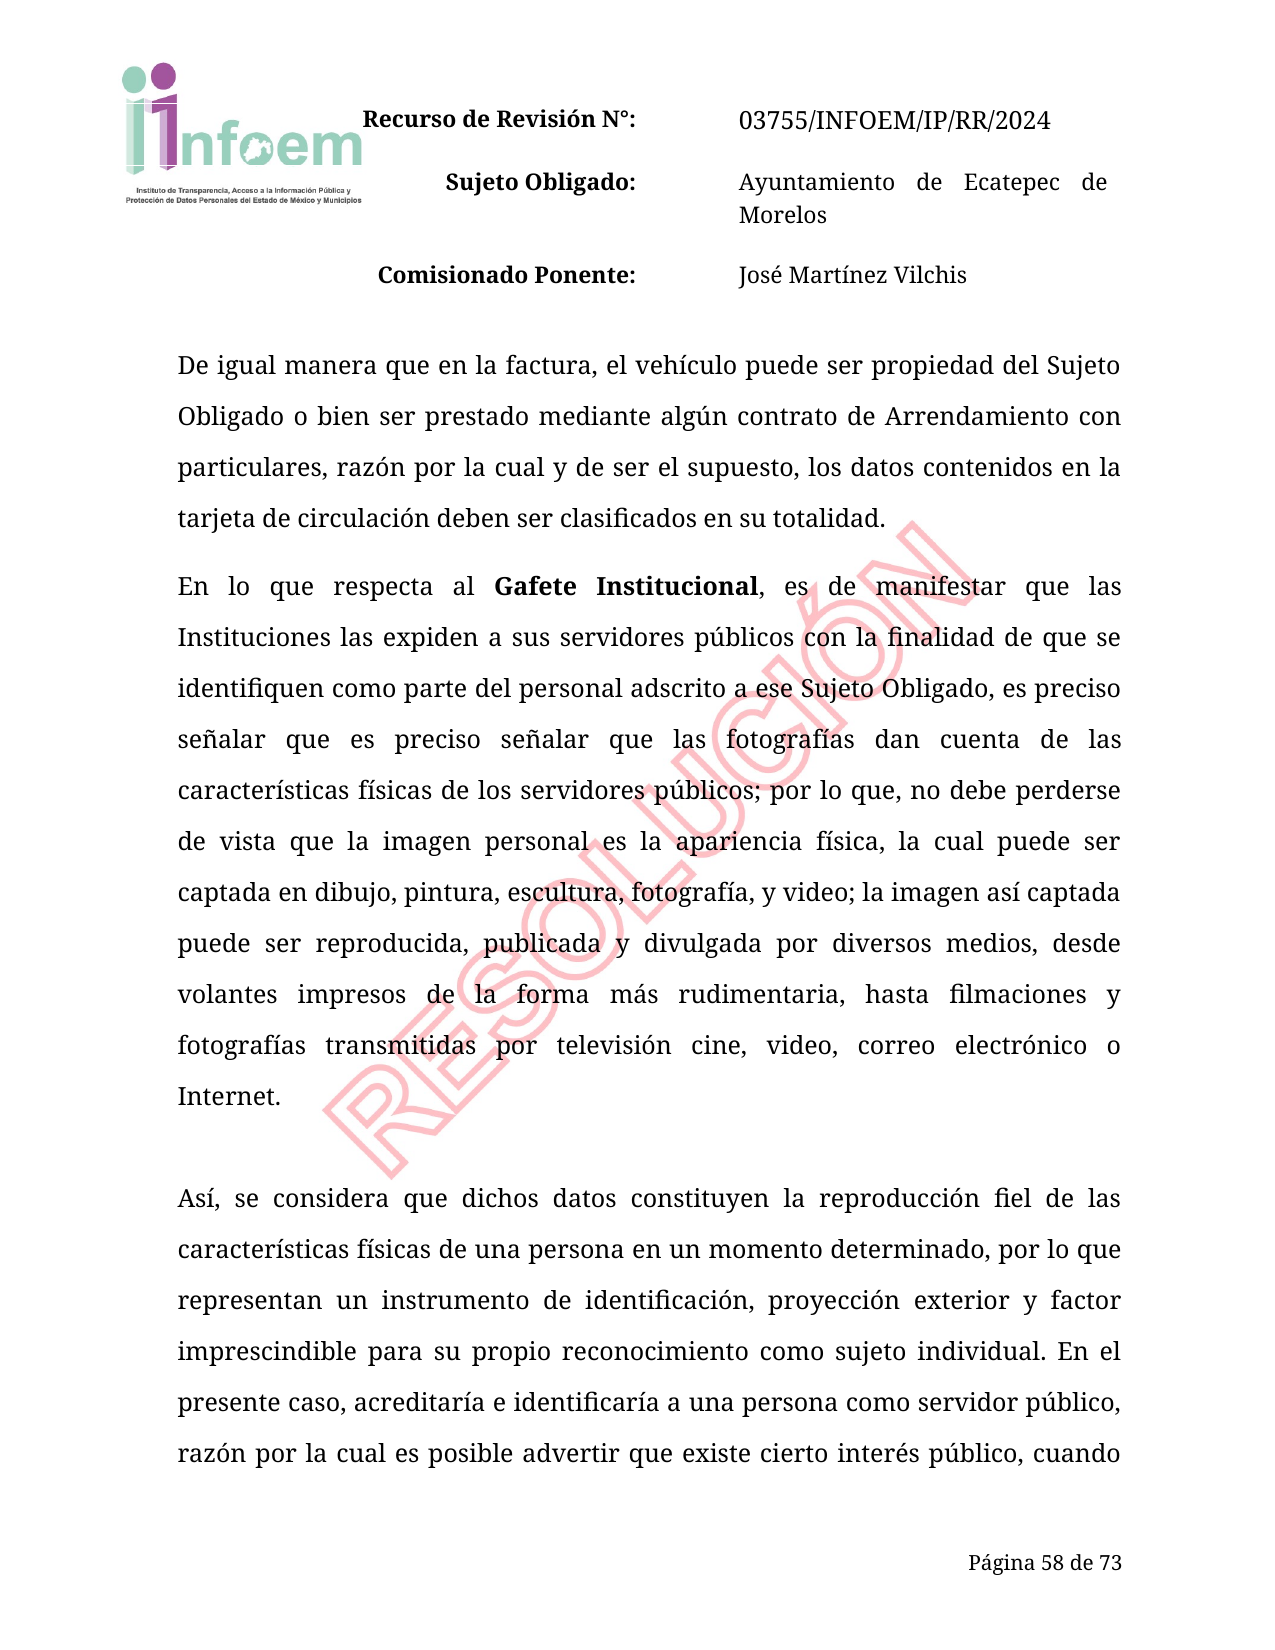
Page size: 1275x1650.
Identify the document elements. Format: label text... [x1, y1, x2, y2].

text En lo que respecta al Gafete Institucional, es de manifestar que las Instituciones las expiden a sus servidores públicos con la finalidad de que se identifiquen como parte del personal adscrito a ese Sujeto Obligado, es preciso señalar que es preciso señalar que las fotografías dan cuenta de las características físicas de los servidores públicos; por lo que, no debe perderse de vista que la imagen personal es la apariencia física, la cual puede ser captada en dibujo, pintura, escultura, fotografía, y video; la imagen así captada puede ser reproducida, publicada y divulgada por diversos medios, desde volantes impresos de la forma más rudimentaria, hasta filmaciones y fotografías transmitidas por televisión cine, video, correo electrónico o Internet. [177, 568, 1122, 1113]
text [177, 1181, 1122, 1470]
picture [3, 2, 1268, 1650]
text De igual manera que en la factura, el vehículo puede ser propiedad del Sujeto Obligado o bien ser prestado mediante algún contrato de Arrendamiento con particulares, razón por la cual y de ser el supuesto, los datos contenidos en la tarjeta de circulación deben ser clasificados en su totalidad. [177, 347, 1122, 534]
